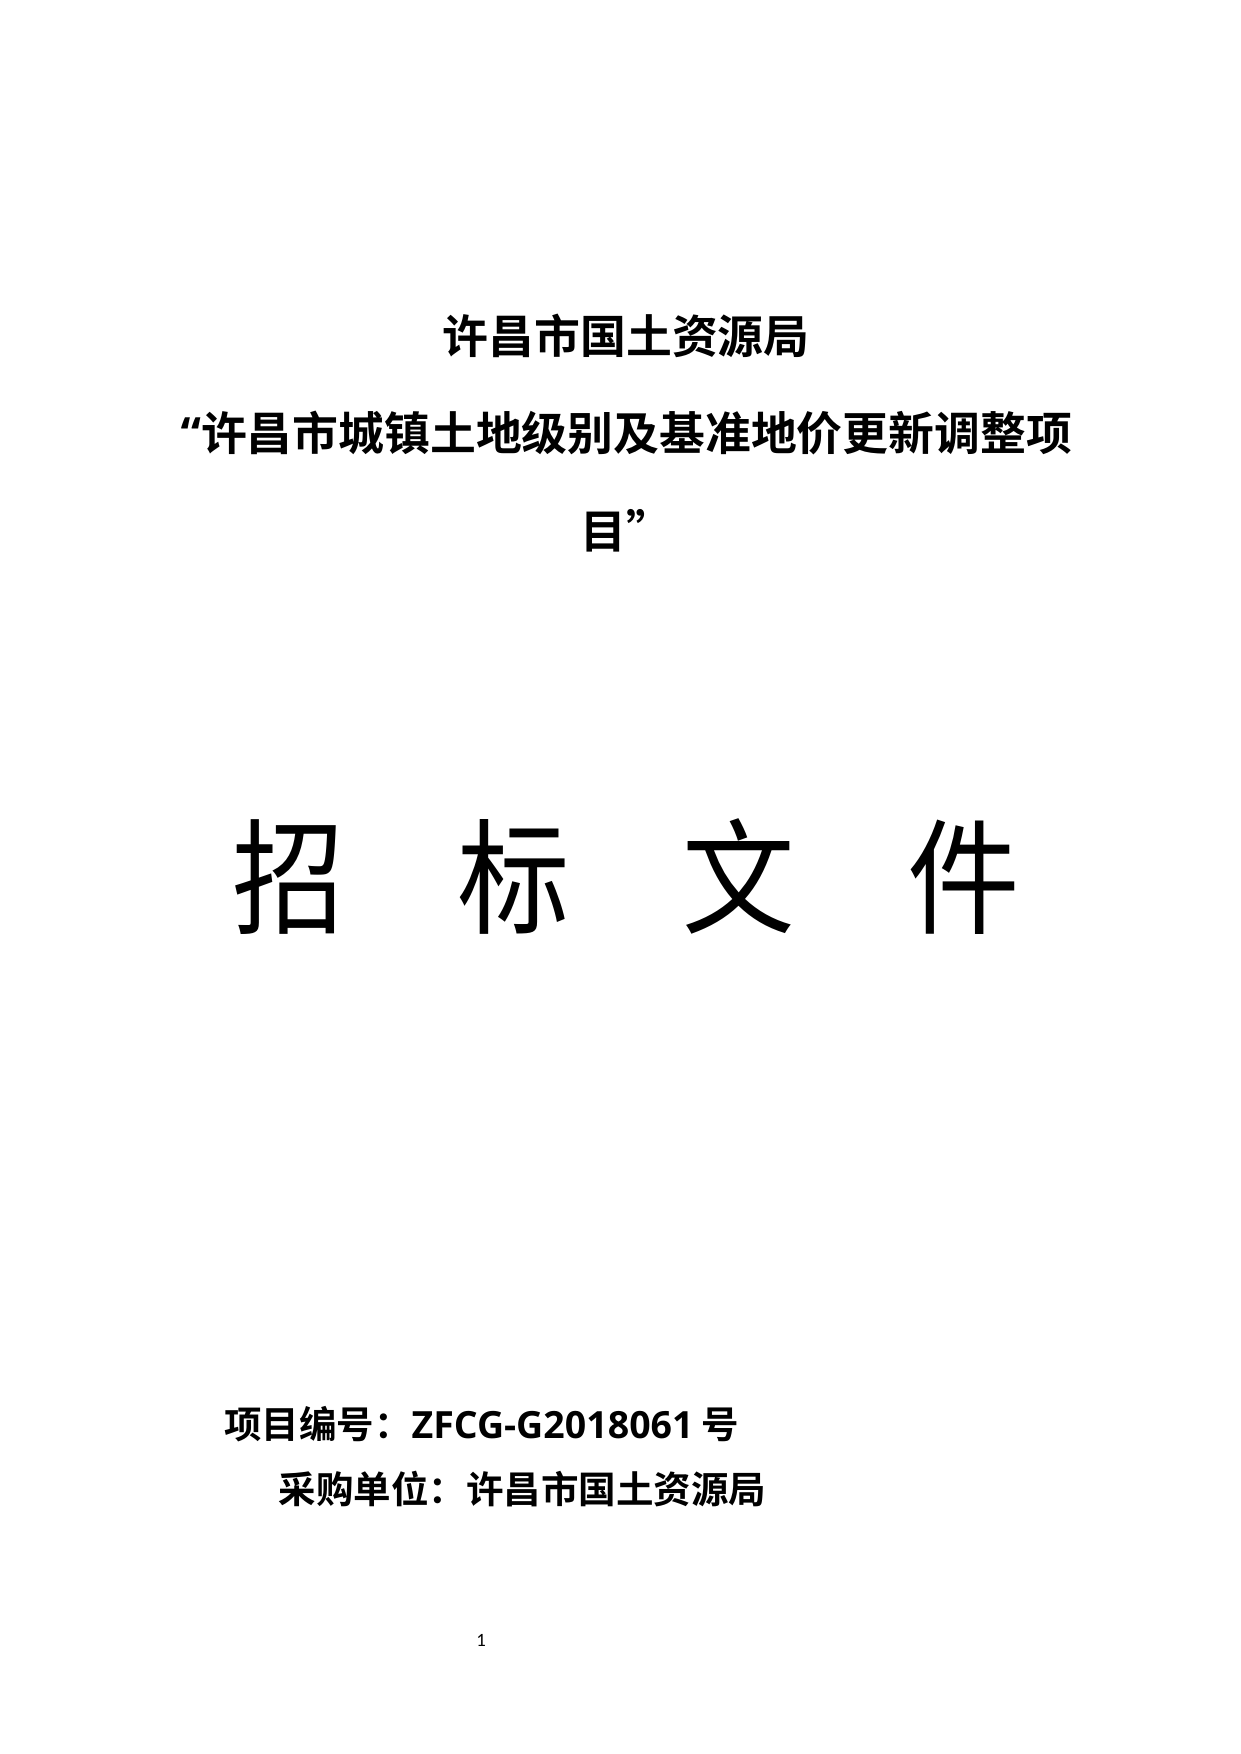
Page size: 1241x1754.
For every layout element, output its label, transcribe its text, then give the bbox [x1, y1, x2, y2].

text 项目编号：ZFCG-G2018061号 [165, 1389, 1087, 1454]
text 招 标 文 件 [165, 772, 1087, 967]
text “许昌市城镇土地级别及基准地价更新调整项目” [165, 382, 1087, 577]
text 许昌市国土资源局 [165, 284, 1087, 382]
text 采购单位：许昌市国土资源局 [165, 1454, 1087, 1519]
